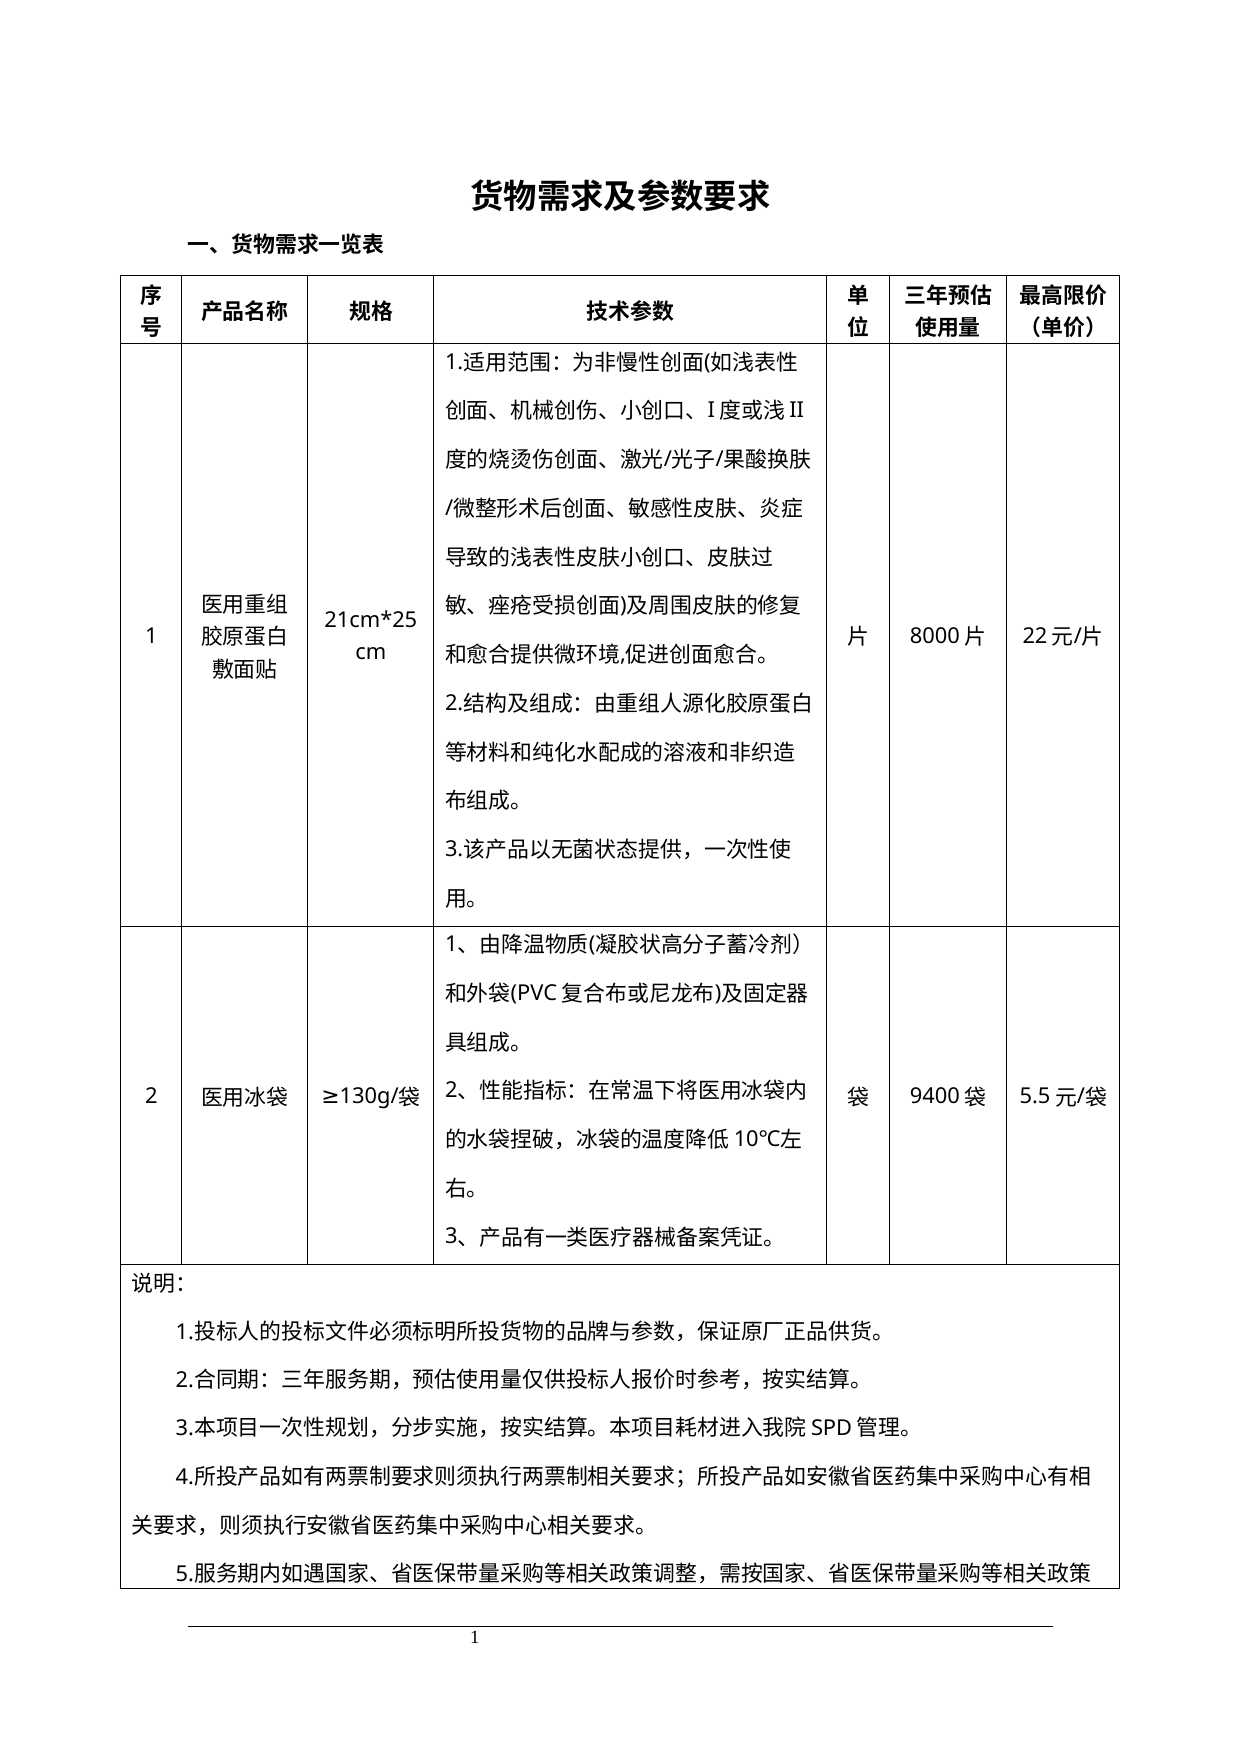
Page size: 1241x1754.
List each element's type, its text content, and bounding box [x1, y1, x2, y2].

table_cell 5.5元/袋 [1007, 927, 1119, 1264]
table_header 规格 [308, 276, 433, 343]
table_header 最高限价 （单价） [1007, 276, 1119, 343]
table_cell 2 [121, 927, 181, 1264]
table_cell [121, 1265, 1119, 1588]
text 货物需求及参数要求 [187, 162, 1053, 227]
table_cell 21cm*25cm [308, 344, 433, 926]
table_cell 8000片 [890, 344, 1006, 926]
table_header 技术参数 [434, 276, 826, 343]
table_cell 22元/片 [1007, 344, 1119, 926]
text 一、货物需求一览表 [187, 227, 1053, 259]
table_cell 袋 [827, 927, 889, 1264]
table_cell 1、由降温物质(凝胶状高分子蓄冷剂）和外袋(PVC复合布或尼龙布)及固定器具组成。 2、性能指标：在常温下将医用冰袋内的水袋捏破，冰袋的温度降低10℃左右。 3、产品有一类医疗器械备案凭证。 [434, 927, 826, 1264]
table_cell 9400袋 [890, 927, 1006, 1264]
table_cell 片 [827, 344, 889, 926]
table_cell 1.适用范围：为非慢性创面(如浅表性创面、机械创伤、小创口、I度或浅II度的烧烫伤创面、激光/光子/果酸换肤/微整形术后创面、敏感性皮肤、炎症导致的浅表性皮肤小创口、皮肤过敏、痤疮受损创面)及周围皮肤的修复和愈合提供微环境,促进创面愈合。 2.结构及组成：由重组人源化胶原蛋白等材料和纯化水配成的溶液和非织造布组成。 3.该产品以无菌状态提供，一次性使用。 [434, 344, 826, 926]
table_header 序号 [121, 276, 181, 343]
table_header 产品名称 [182, 276, 307, 343]
table_header 单位 [827, 276, 889, 343]
table_cell 医用重组胶原蛋白敷面贴 [182, 344, 307, 926]
table_cell 1 [121, 344, 181, 926]
table_cell ≥130g/袋 [308, 927, 433, 1264]
table_header 三年预估 使用量 [890, 276, 1006, 343]
table_cell 医用冰袋 [182, 927, 307, 1264]
